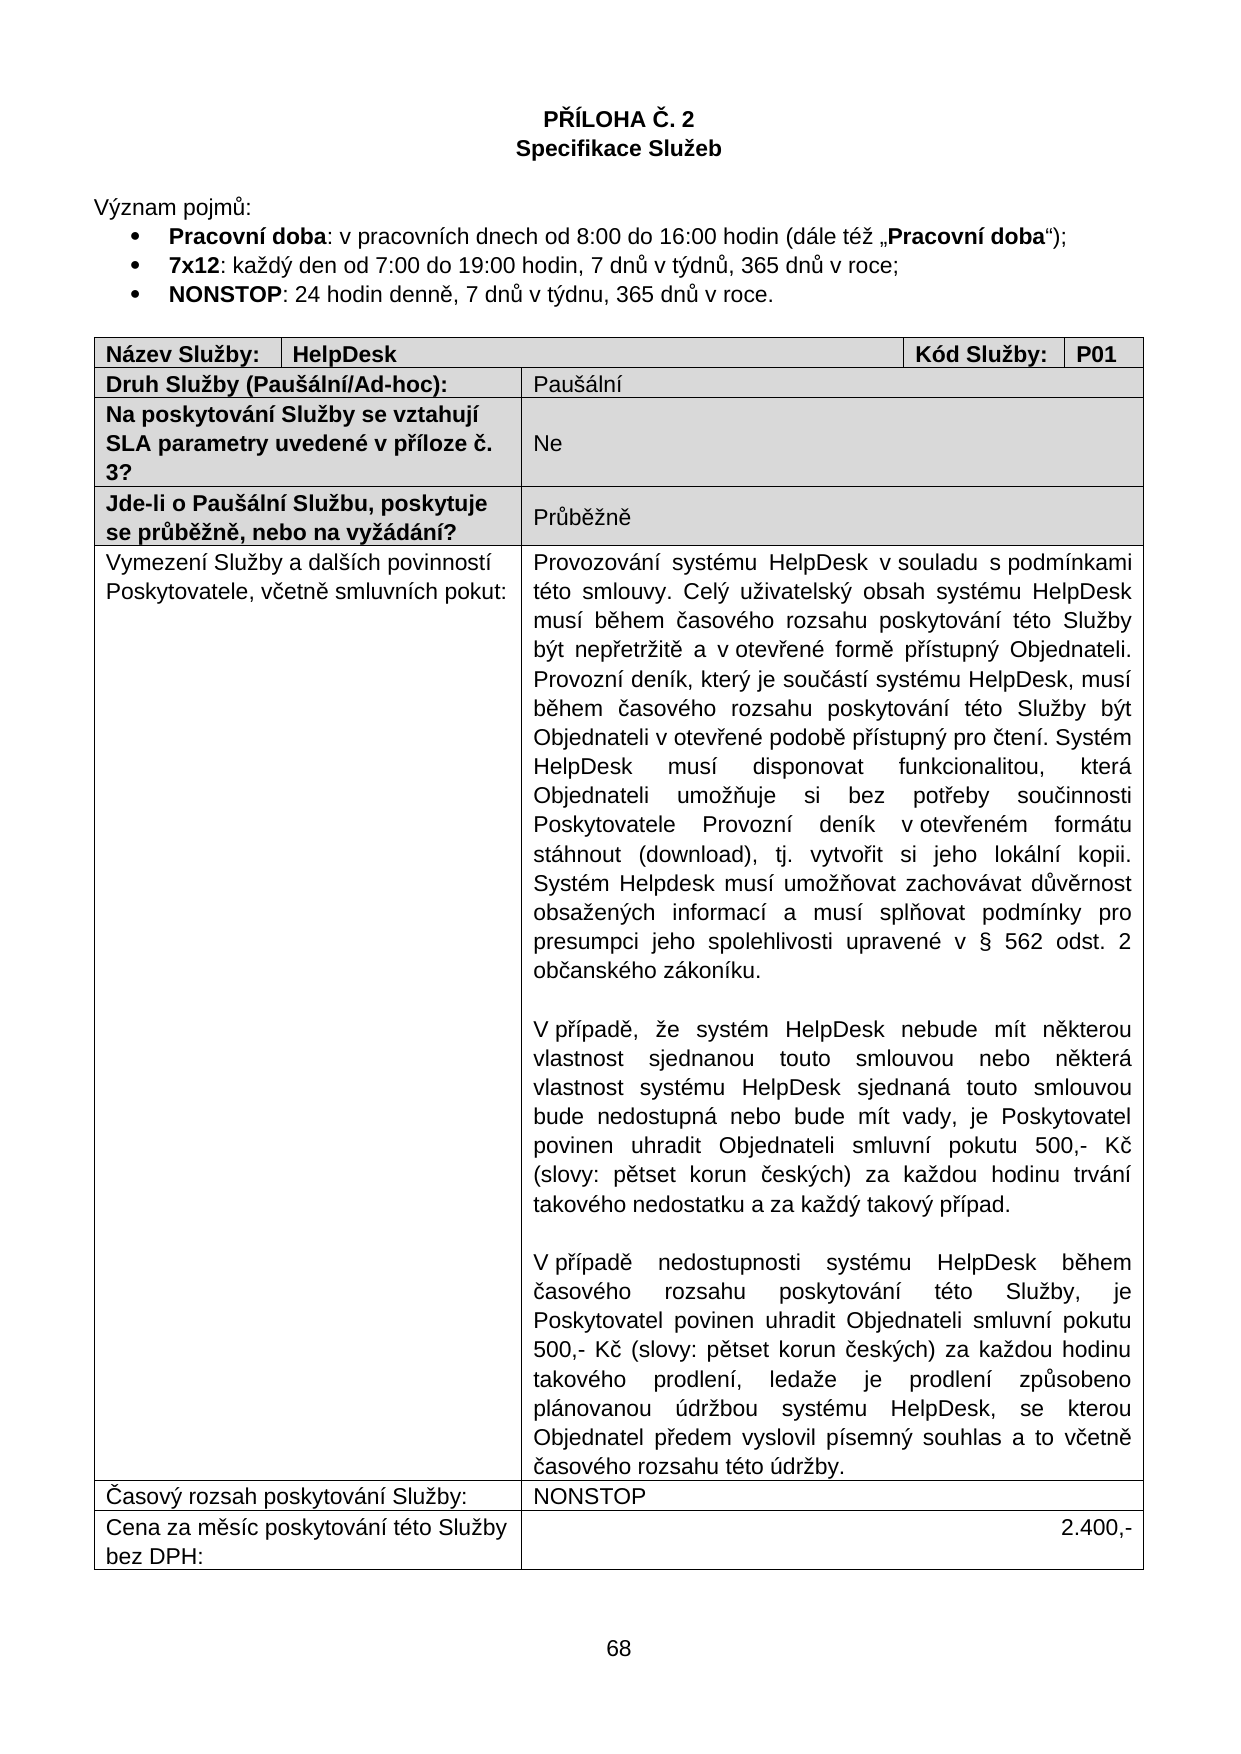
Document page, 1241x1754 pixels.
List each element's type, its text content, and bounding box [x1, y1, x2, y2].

table_cell Jde-li o Paušální Službu, poskytuje se průběžně, nebo na vyžádání? [95, 487, 521, 545]
table_cell Vymezení Služby a dalších povinností Poskytovatele, včetně smluvních pokut: [95, 546, 521, 1479]
list Pracovní doba: v pracovních dnech od 8:00 do 16:00 hodin (dále též „Pracovní doba“); [131, 220, 1144, 249]
table_header HelpDesk [282, 338, 903, 367]
text PŘÍLOHA Č. 2 [94, 103, 1144, 133]
text Specifikace Služeb [94, 133, 1144, 162]
table_cell Ne [522, 398, 1143, 486]
table_cell Provozování systému HelpDesk v souladu s podmínkami této smlouvy. Celý uživatelský obsah systému HelpDesk musí během časového rozsahu poskytování této Služby být nepřetržitě a v otevřené formě přístupný Objednateli. Provozní deník, který je součástí systému HelpDesk, musí během časového rozsahu poskytování této Služby být Objednateli v otevřené podobě přístupný pro čtení. Systém HelpDesk musí disponovat funkcionalitou, která Objednateli umožňuje si bez potřeby součinnosti Poskytovatele Provozní deník v otevřeném formátu stáhnout (download), tj. vytvořit si jeho lokální kopii. Systém Helpdesk musí umožňovat zachovávat důvěrnost obsažených informací a musí splňovat podmínky pro presumpci jeho spolehlivosti upravené v § 562 odst. 2 občanského zákoníku. V případě, že systém HelpDesk nebude mít některou vlastnost sjednanou touto smlouvou nebo některá vlastnost systému HelpDesk sjednaná touto smlouvou bude nedostupná nebo bude mít vady, je Poskytovatel povinen uhradit Objednateli smluvní pokutu 500,- Kč (slovy: pětset korun českých) za každou hodinu trvání takového nedostatku a za každý takový případ. V případě nedostupnosti systému HelpDesk během časového rozsahu poskytování této Služby, je Poskytovatel povinen uhradit Objednateli smluvní pokutu 500,- Kč (slovy: pětset korun českých) za každou hodinu takového prodlení, ledaže je prodlení způsobeno plánovanou údržbou systému HelpDesk, se kterou Objednatel předem vyslovil písemný souhlas a to včetně časového rozsahu této údržby. [522, 546, 1143, 1479]
table_cell Cena za měsíc poskytování této Služby bez DPH: [95, 1511, 521, 1569]
text Význam pojmů: [94, 191, 1144, 220]
table_cell Druh Služby (Paušální/Ad-hoc): [95, 368, 521, 397]
table_cell Paušální [522, 368, 1143, 397]
table_cell Na poskytování Služby se vztahují SLA parametry uvedené v příloze č. 3? [95, 398, 521, 486]
table_header Kód Služby: [904, 338, 1064, 367]
table_cell 2.400,- [522, 1511, 1143, 1569]
table_cell NONSTOP [522, 1481, 1143, 1510]
table_cell Průběžně [522, 487, 1143, 545]
table_header P01 [1065, 338, 1143, 367]
table_cell Časový rozsah poskytování Služby: [95, 1481, 521, 1510]
table_header Název Služby: [95, 338, 281, 367]
list 7x12: každý den od 7:00 do 19:00 hodin, 7 dnů v týdnů, 365 dnů v roce; [131, 249, 1144, 278]
list NONSTOP: 24 hodin denně, 7 dnů v týdnu, 365 dnů v roce. [131, 278, 1144, 308]
